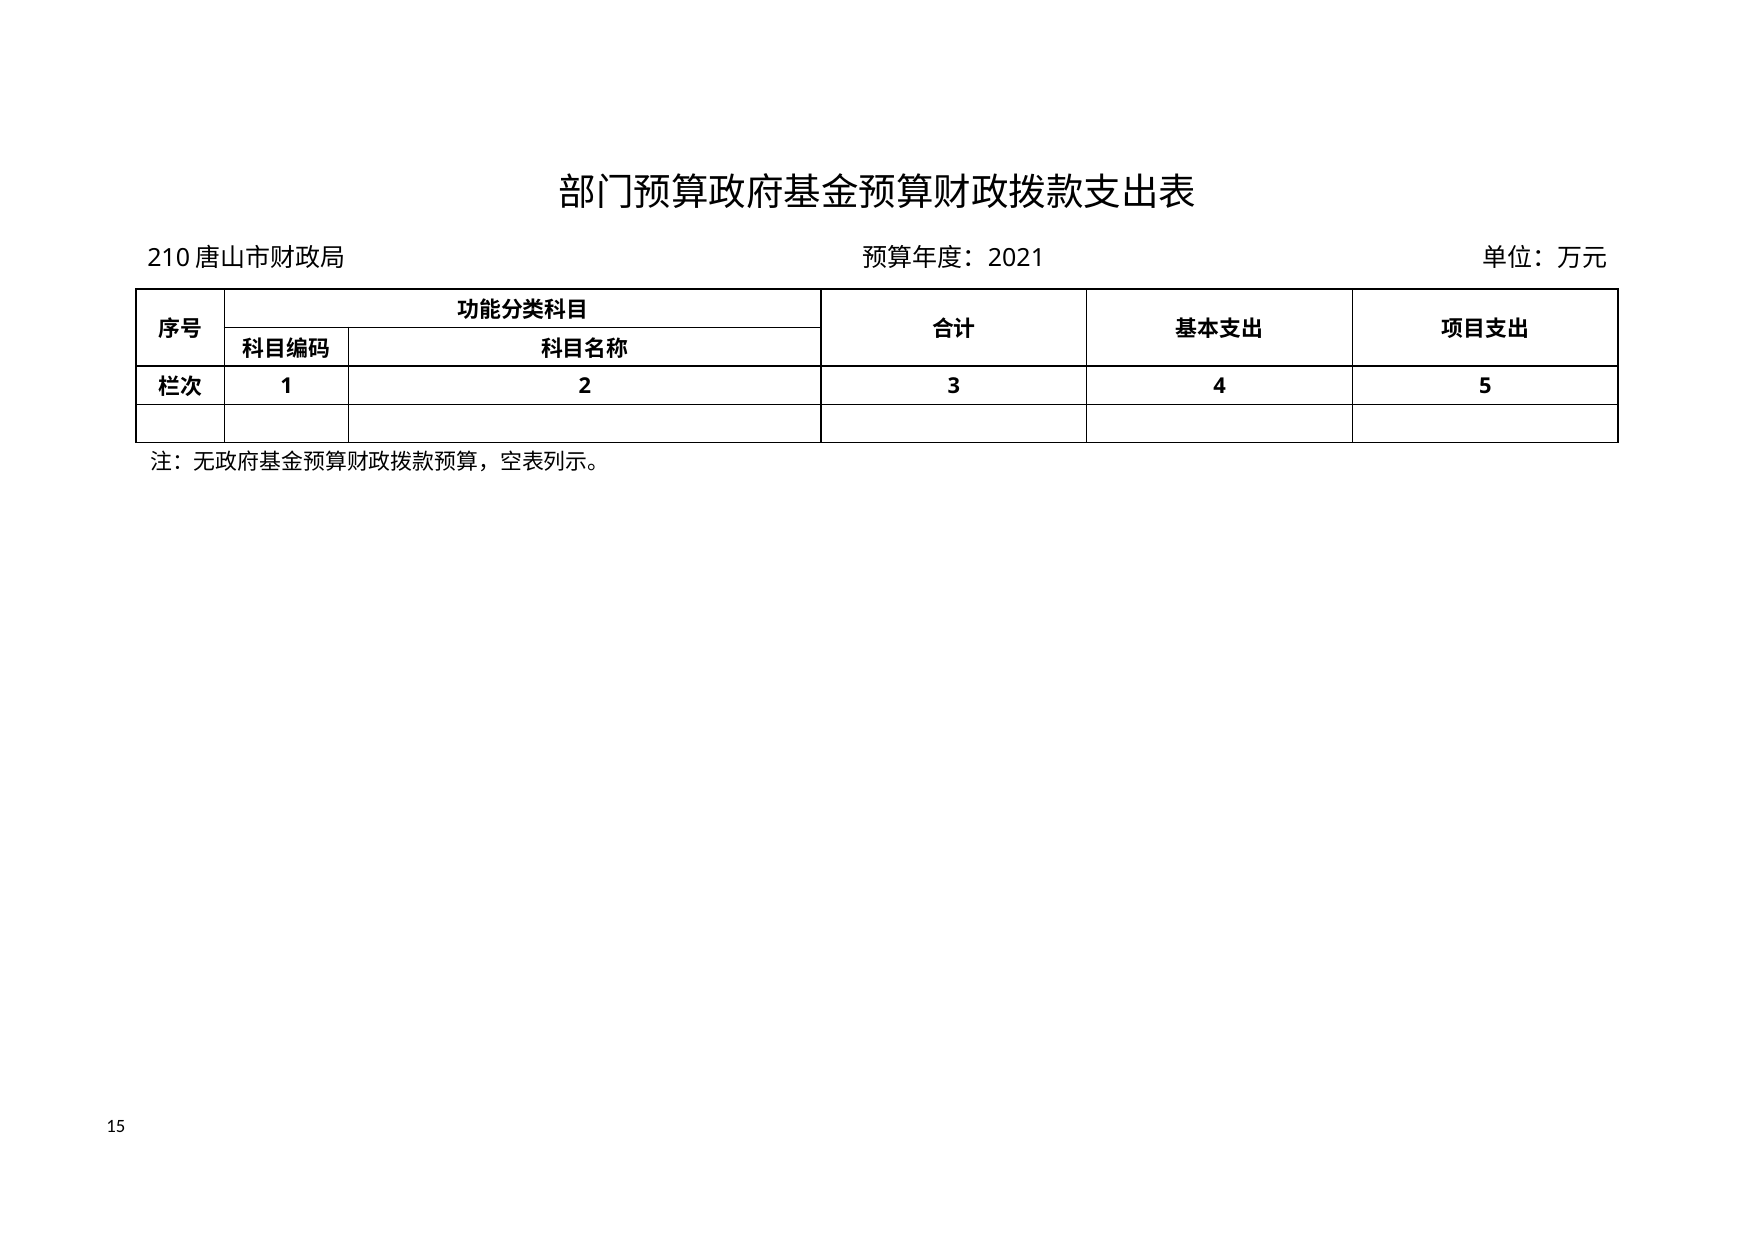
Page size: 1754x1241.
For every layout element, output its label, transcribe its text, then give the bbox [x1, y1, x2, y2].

table_cell 序号 [137, 290, 224, 365]
table_cell 4 [1087, 367, 1352, 403]
text 注：无政府基金预算财政拨款预算，空表列示。 [106, 443, 1648, 476]
table_cell 栏次 [137, 367, 224, 403]
table_cell [349, 405, 820, 442]
table_cell 基本支出 [1087, 290, 1352, 365]
table_cell [225, 405, 348, 442]
table_cell 2 [349, 367, 820, 403]
table_cell 功能分类科目 [225, 290, 820, 327]
table_cell 项目支出 [1353, 290, 1617, 365]
table_cell 1 [225, 367, 348, 403]
table_cell [1087, 405, 1352, 442]
table_cell 科目名称 [349, 328, 820, 365]
table_cell [1353, 405, 1617, 442]
table_header 预算年度：2021 [822, 223, 1086, 288]
table_cell 5 [1353, 367, 1617, 403]
table_header 单位：万元 [1087, 223, 1617, 288]
table_cell [137, 405, 224, 442]
table_header 210唐山市财政局 [137, 223, 820, 288]
table_cell 合计 [822, 290, 1086, 365]
table_cell [822, 405, 1086, 442]
table_cell 3 [822, 367, 1086, 403]
text 部门预算政府基金预算财政拨款支出表 [106, 157, 1648, 222]
table_cell 科目编码 [225, 328, 348, 365]
